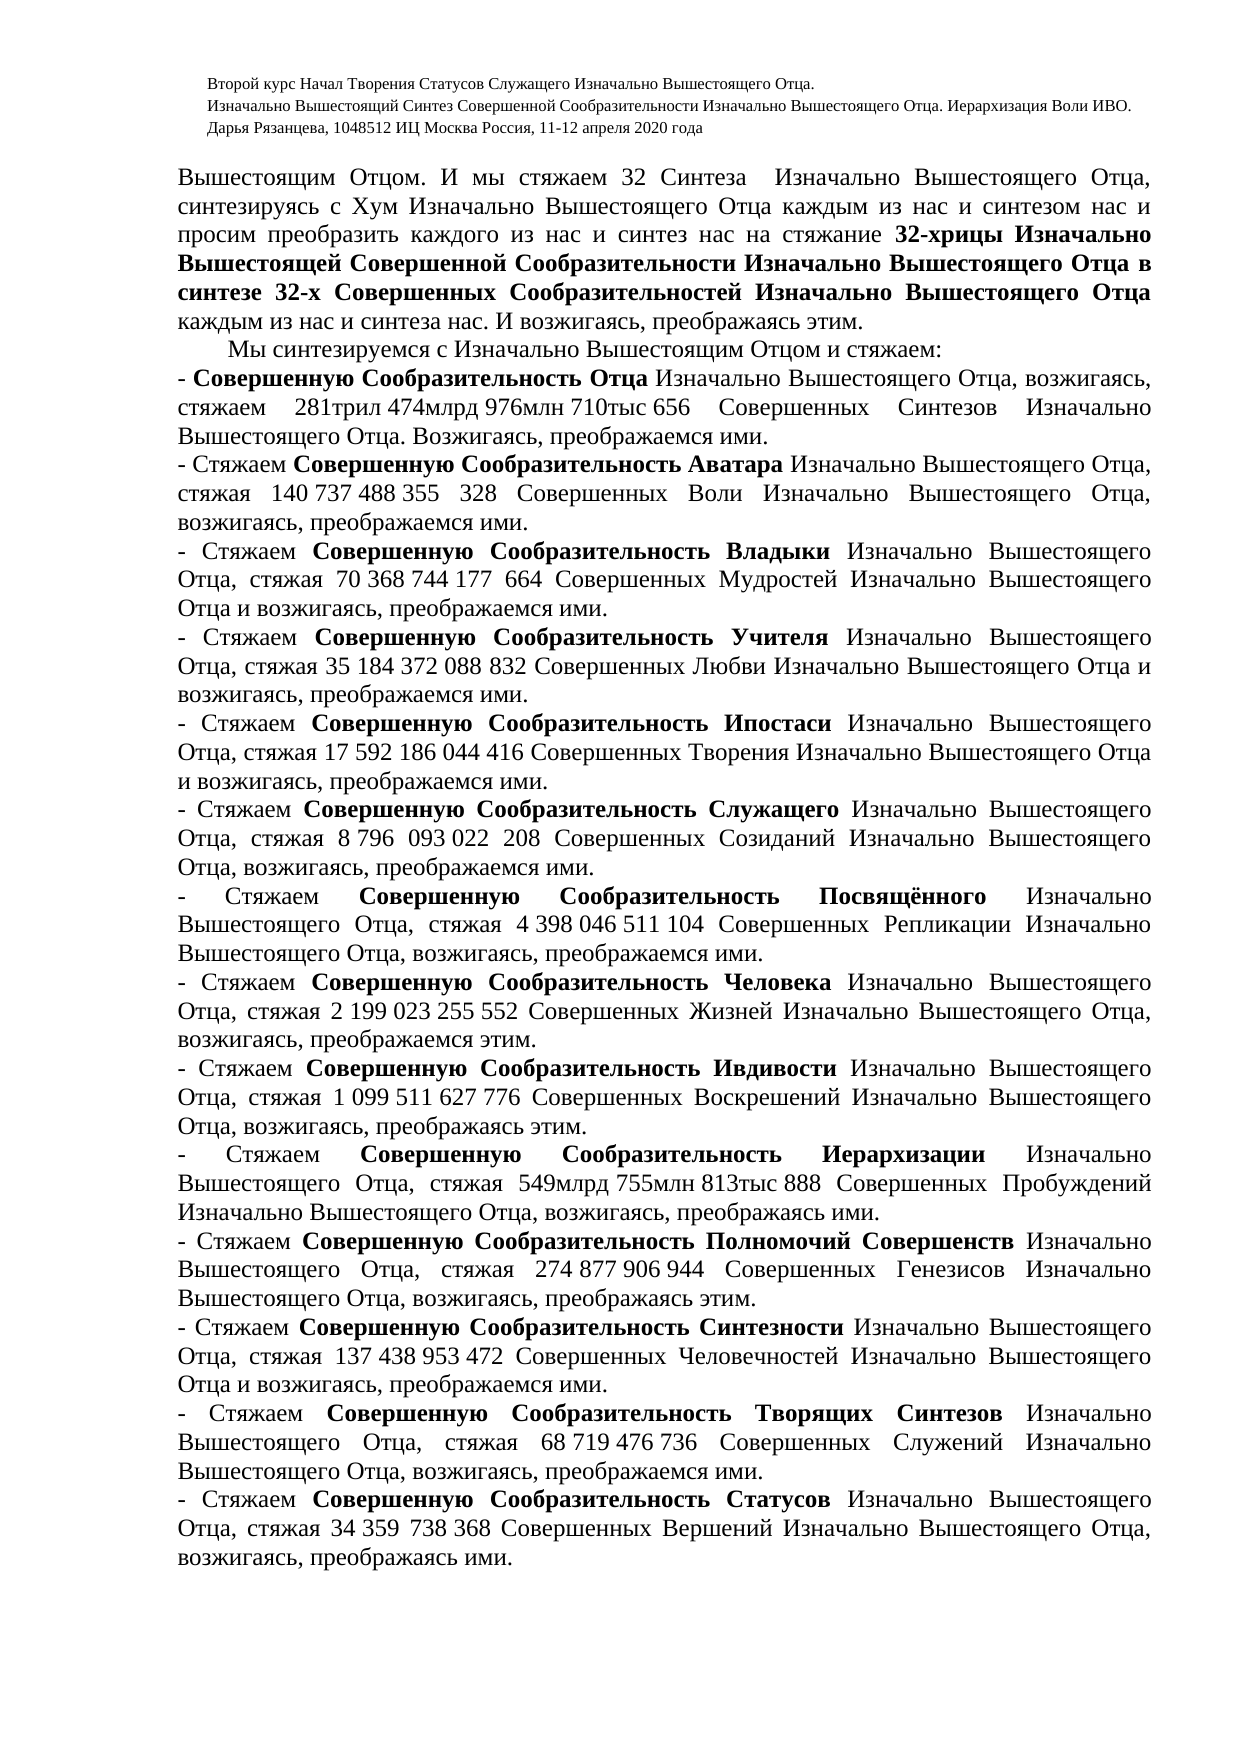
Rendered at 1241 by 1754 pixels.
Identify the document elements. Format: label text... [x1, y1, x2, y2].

text - Стяжаем Совершенную Сообразительность Аватара Изначально Вышестоящего Отца, стяжая 140 737 488 355 328 Совершенных Воли Изначально Вышестоящего Отца, возжигаясь, преображаемся ими. [177, 449, 1152, 536]
text - Стяжаем Совершенную Сообразительность Иерархизации Изначально Вышестоящего Отца, стяжая 549млрд 755млн 813тыс 888 Совершенных Пробуждений Изначально Вышестоящего Отца, возжигаясь, преображаясь ими. [177, 1139, 1152, 1226]
text - Совершенную Сообразительность Отца Изначально Вышестоящего Отца, возжигаясь, стяжаем 281трил 474млрд 976млн 710тыс 656 Совершенных Синтезов Изначально Вышестоящего Отца. Возжигаясь, преображаемся ими. [177, 363, 1152, 449]
text - Стяжаем Совершенную Сообразительность Владыки Изначально Вышестоящего Отца, стяжая 70 368 744 177 664 Совершенных Мудростей Изначально Вышестоящего Отца и возжигаясь, преображаемся ими. [177, 536, 1152, 622]
text - Стяжаем Совершенную Сообразительность Творящих Синтезов Изначально Вышестоящего Отца, стяжая 68 719 476 736 Совершенных Служений Изначально Вышестоящего Отца, возжигаясь, преображаемся ими. [177, 1398, 1152, 1484]
text - Стяжаем Совершенную Сообразительность Человека Изначально Вышестоящего Отца, стяжая 2 199 023 255 552 Совершенных Жизней Изначально Вышестоящего Отца, возжигаясь, преображаемся этим. [177, 967, 1152, 1053]
text - Стяжаем Совершенную Сообразительность Служащего Изначально Вышестоящего Отца, стяжая 8 796 093 022 208 Совершенных Созиданий Изначально Вышестоящего Отца, возжигаясь, преображаемся ими. [177, 794, 1152, 881]
text - Стяжаем Совершенную Сообразительность Учителя Изначально Вышестоящего Отца, стяжая 35 184 372 088 832 Совершенных Любви Изначально Вышестоящего Отца и возжигаясь, преображаемся ими. [177, 622, 1152, 708]
text - Стяжаем Совершенную Сообразительность Посвящённого Изначально Вышестоящего Отца, стяжая 4 398 046 511 104 Совершенных Репликации Изначально Вышестоящего Отца, возжигаясь, преображаемся ими. [177, 881, 1152, 967]
text - Стяжаем Совершенную Сообразительность Статусов Изначально Вышестоящего Отца, стяжая 34 359 738 368 Совершенных Вершений Изначально Вышестоящего Отца, возжигаясь, преображаясь ими. [177, 1484, 1152, 1571]
text - Стяжаем Совершенную Сообразительность Ивдивости Изначально Вышестоящего Отца, стяжая 1 099 511 627 776 Совершенных Воскрешений Изначально Вышестоящего Отца, возжигаясь, преображаясь этим. [177, 1053, 1152, 1139]
text - Стяжаем Совершенную Сообразительность Полномочий Совершенств Изначально Вышестоящего Отца, стяжая 274 877 906 944 Совершенных Генезисов Изначально Вышестоящего Отца, возжигаясь, преображаясь этим. [177, 1226, 1152, 1312]
text Мы синтезируемся с Изначально Вышестоящим Отцом и стяжаем: [177, 334, 1152, 363]
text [177, 162, 1152, 334]
text - Стяжаем Совершенную Сообразительность Синтезности Изначально Вышестоящего Отца, стяжая 137 438 953 472 Совершенных Человечностей Изначально Вышестоящего Отца и возжигаясь, преображаемся ими. [177, 1312, 1152, 1398]
text - Стяжаем Совершенную Сообразительность Ипостаси Изначально Вышестоящего Отца, стяжая 17 592 186 044 416 Совершенных Творения Изначально Вышестоящего Отца и возжигаясь, преображаемся ими. [177, 708, 1152, 794]
